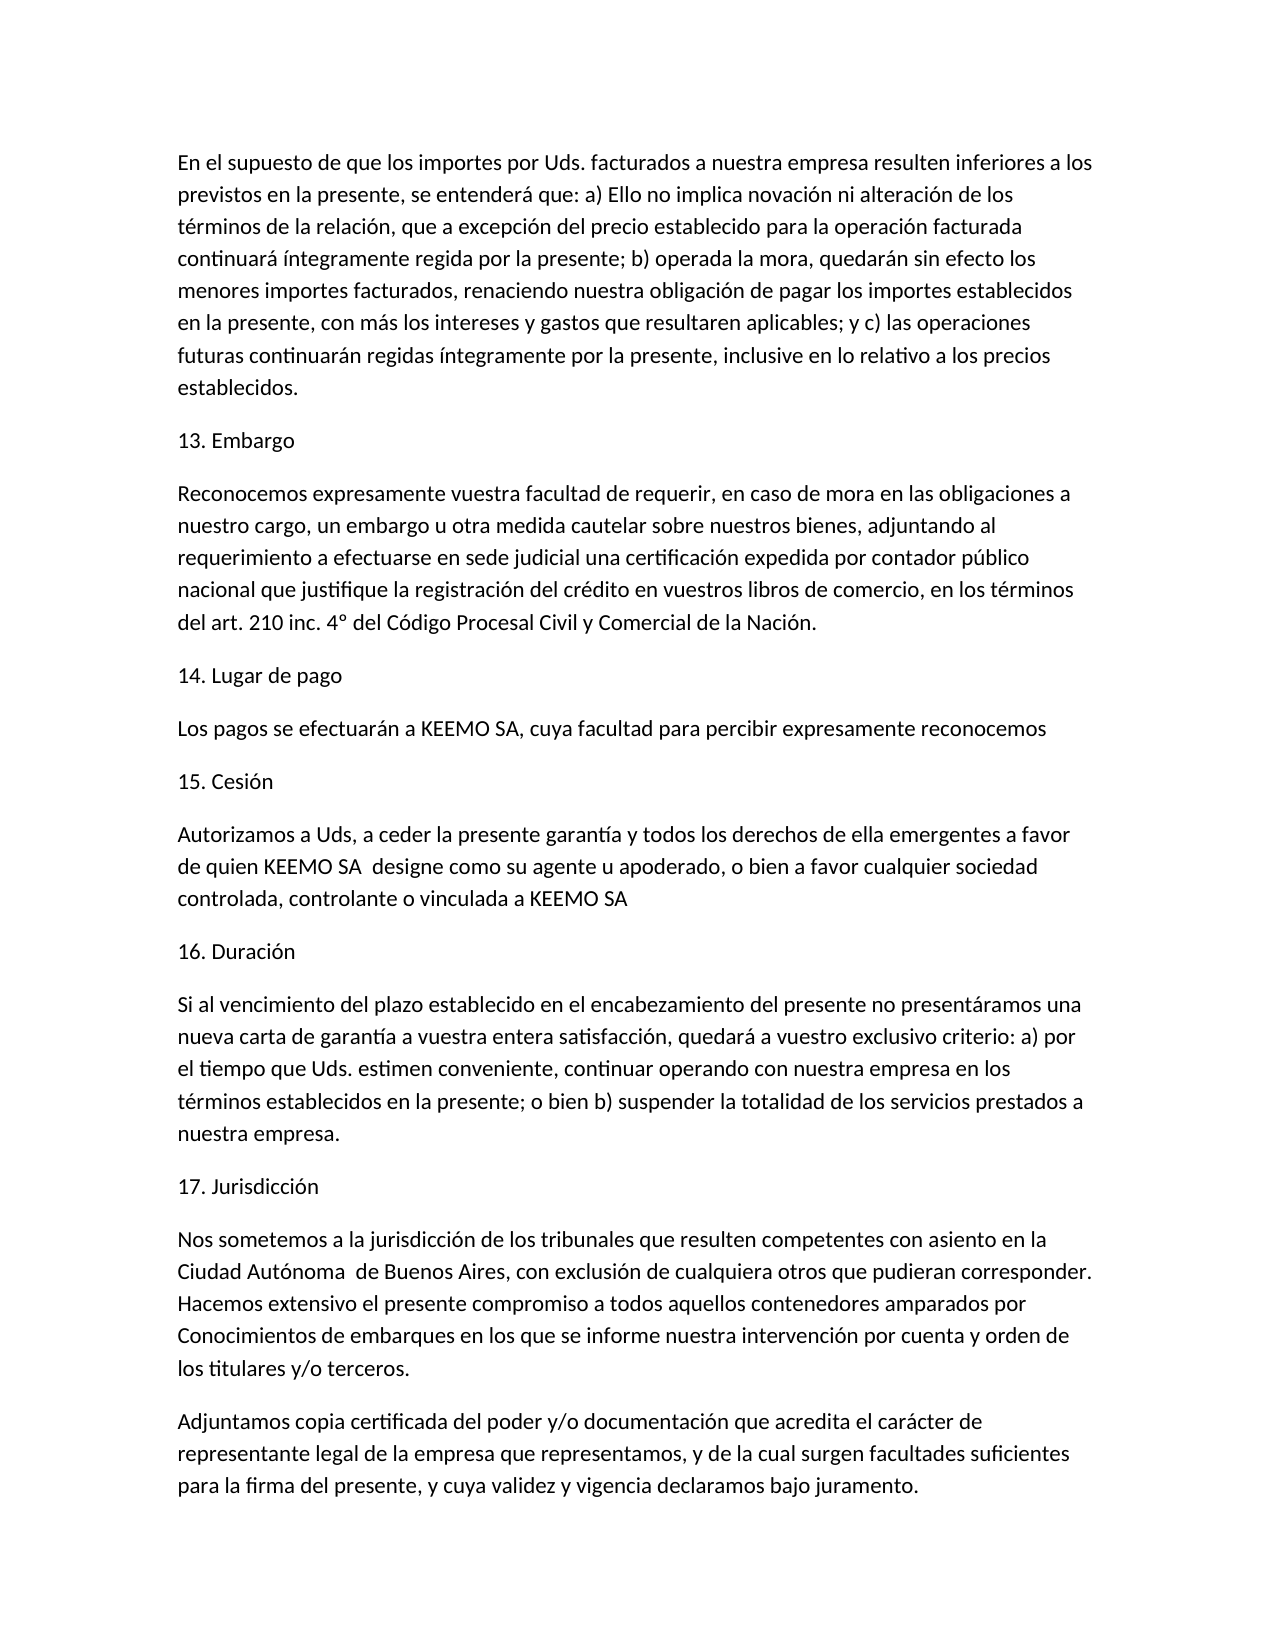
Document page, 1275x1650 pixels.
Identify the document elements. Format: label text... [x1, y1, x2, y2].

text Adjuntamos copia certificada del poder y/o documentación que acredita el carácter de representante legal de la empresa que representamos, y de la cual surgen facultades suficientes para la firma del presente, y cuya validez y vigencia declaramos bajo juramento. [177, 1407, 1098, 1499]
text Si al vencimiento del plazo establecido en el encabezamiento del presente no presentáramos una nueva carta de garantía a vuestra entera satisfacción, quedará a vuestro exclusivo criterio: a) por el tiempo que Uds. estimen conveniente, continuar operando con nuestra empresa en los términos establecidos en la presente; o bien b) suspender la totalidad de los servicios prestados a nuestra empresa. [177, 990, 1098, 1147]
text Reconocemos expresamente vuestra facultad de requerir, en caso de mora en las obligaciones a nuestro cargo, un embargo u otra medida cautelar sobre nuestros bienes, adjuntando al requerimiento a efectuarse en sede judicial una certificación expedida por contador público nacional que justifique la registración del crédito en vuestros libros de comercio, en los términos del art. 210 inc. 4º del Código Procesal Civil y Comercial de la Nación. [177, 479, 1098, 636]
text Autorizamos a Uds, a ceder la presente garantía y todos los derechos de ella emergentes a favor de quien KEEMO SA designe como su agente u apoderado, o bien a favor cualquier sociedad controlada, controlante o vinculada a KEEMO SA [177, 820, 1098, 912]
text 17. Jurisdicción [177, 1172, 1098, 1200]
text Nos sometemos a la jurisdicción de los tribunales que resulten competentes con asiento en la Ciudad Autónoma de Buenos Aires, con exclusión de cualquiera otros que pudieran corresponder. Hacemos extensivo el presente compromiso a todos aquellos contenedores amparados por Conocimientos de embarques en los que se informe nuestra intervención por cuenta y orden de los titulares y/o terceros. [177, 1225, 1098, 1382]
text 13. Embargo [177, 426, 1098, 454]
text 15. Cesión [177, 767, 1098, 795]
text 16. Duración [177, 937, 1098, 965]
text 14. Lugar de pago [177, 661, 1098, 689]
text En el supuesto de que los importes por Uds. facturados a nuestra empresa resulten inferiores a los previstos en la presente, se entenderá que: a) Ello no implica novación ni alteración de los términos de la relación, que a excepción del precio establecido para la operación facturada continuará íntegramente regida por la presente; b) operada la mora, quedarán sin efecto los menores importes facturados, renaciendo nuestra obligación de pagar los importes establecidos en la presente, con más los intereses y gastos que resultaren aplicables; y c) las operaciones futuras continuarán regidas íntegramente por la presente, inclusive en lo relativo a los precios establecidos. [177, 148, 1098, 401]
text Los pagos se efectuarán a KEEMO SA, cuya facultad para percibir expresamente reconocemos [177, 714, 1098, 742]
